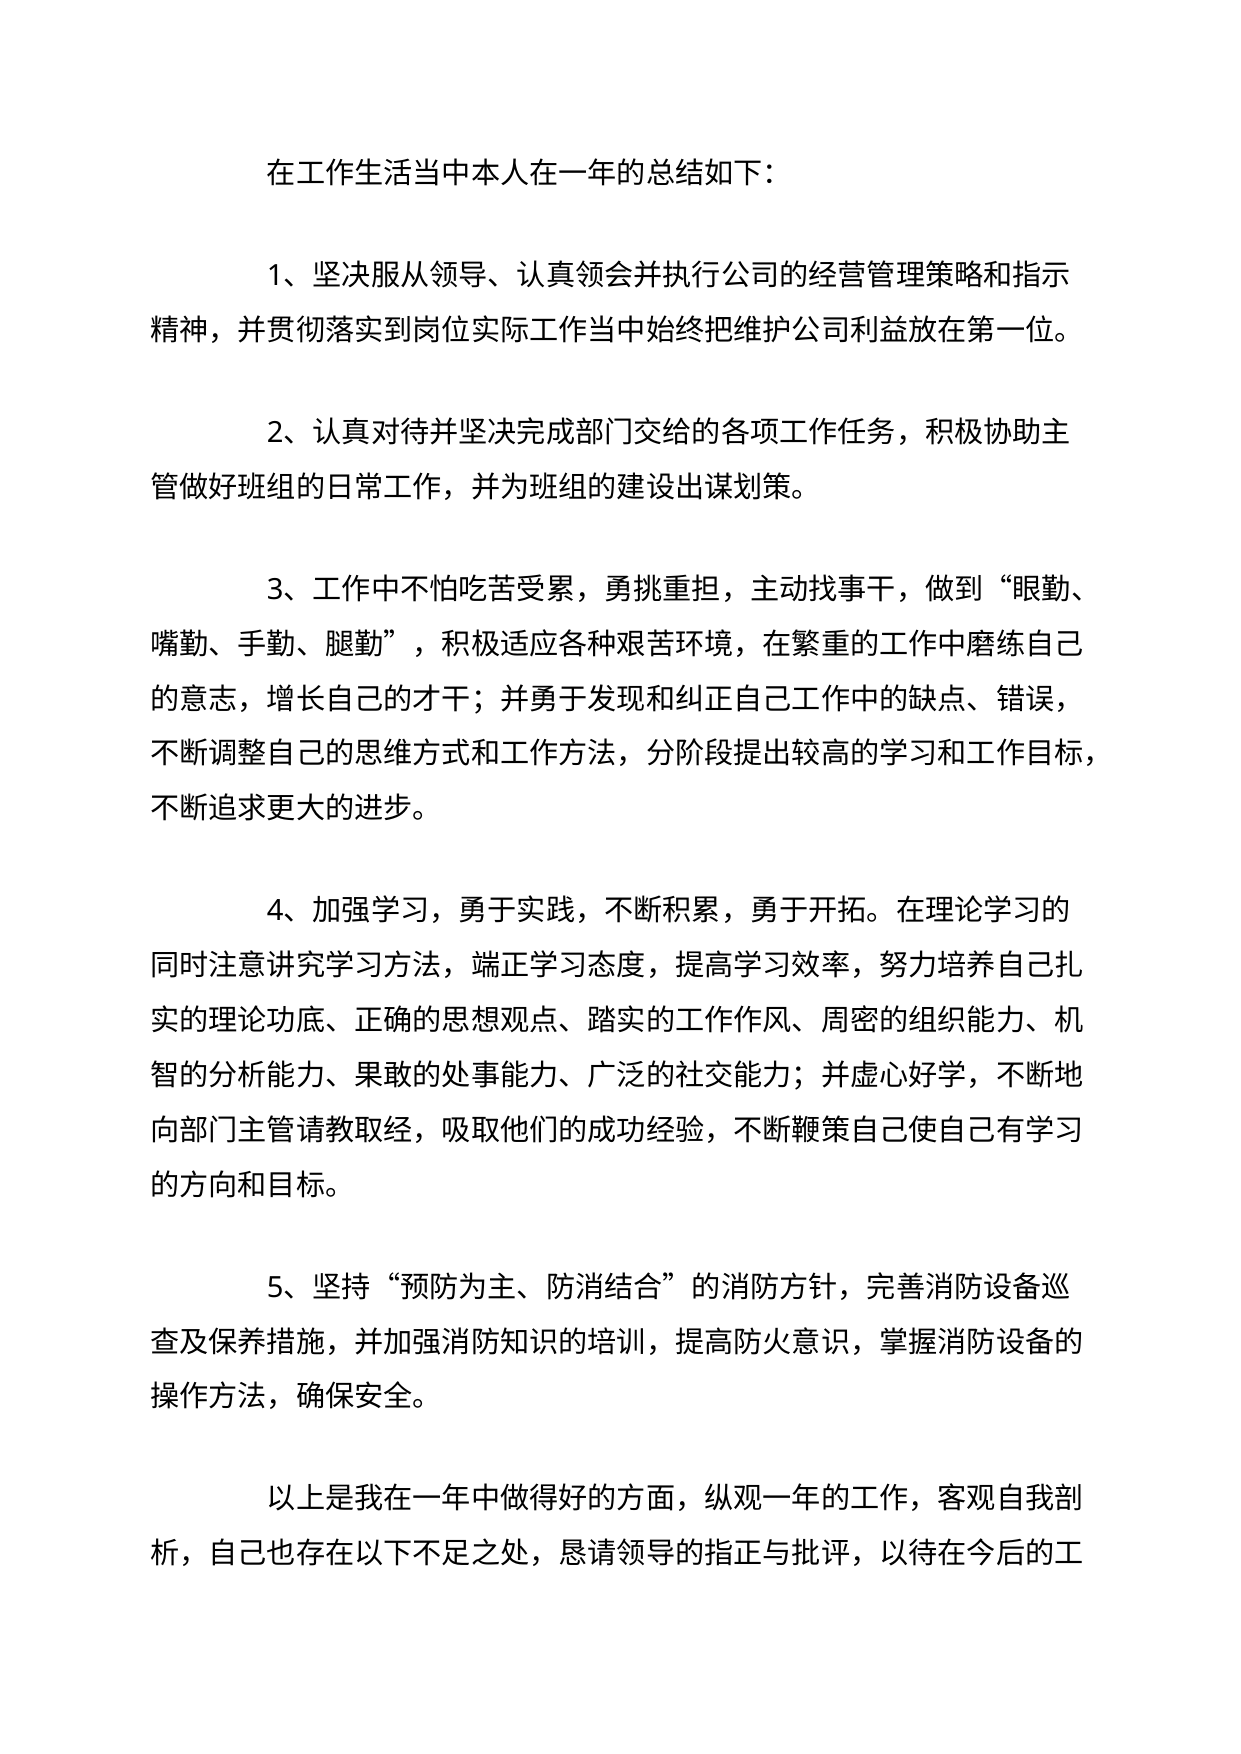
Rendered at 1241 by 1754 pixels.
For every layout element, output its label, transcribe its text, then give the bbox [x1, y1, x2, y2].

text 1、坚决服从领导、认真领会并执行公司的经营管理策略和指示精神，并贯彻落实到岗位实际工作当中始终把维护公司利益放在第一位。 [150, 252, 1090, 349]
text 3、工作中不怕吃苦受累，勇挑重担，主动找事干，做到“眼勤、嘴勤、手勤、腿勤”，积极适应各种艰苦环境，在繁重的工作中磨练自己的意志，增长自己的才干；并勇于发现和纠正自己工作中的缺点、错误，不断调整自己的思维方式和工作方法，分阶段提出较高的学习和工作目标，不断追求更大的进步。 [150, 565, 1090, 827]
text 4、加强学习，勇于实践，不断积累，勇于开拓。在理论学习的同时注意讲究学习方法，端正学习态度，提高学习效率，努力培养自己扎实的理论功底、正确的思想观点、踏实的工作作风、周密的组织能力、机智的分析能力、果敢的处事能力、广泛的社交能力；并虚心好学，不断地向部门主管请教取经，吸取他们的成功经验，不断鞭策自己使自己有学习的方向和目标。 [150, 887, 1090, 1204]
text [150, 1475, 1090, 1572]
text 2、认真对待并坚决完成部门交给的各项工作任务，积极协助主管做好班组的日常工作，并为班组的建设出谋划策。 [150, 408, 1090, 506]
text 在工作生活当中本人在一年的总结如下： [150, 150, 1090, 192]
text 5、坚持“预防为主、防消结合”的消防方针，完善消防设备巡查及保养措施，并加强消防知识的培训，提高防火意识，掌握消防设备的操作方法，确保安全。 [150, 1263, 1090, 1415]
